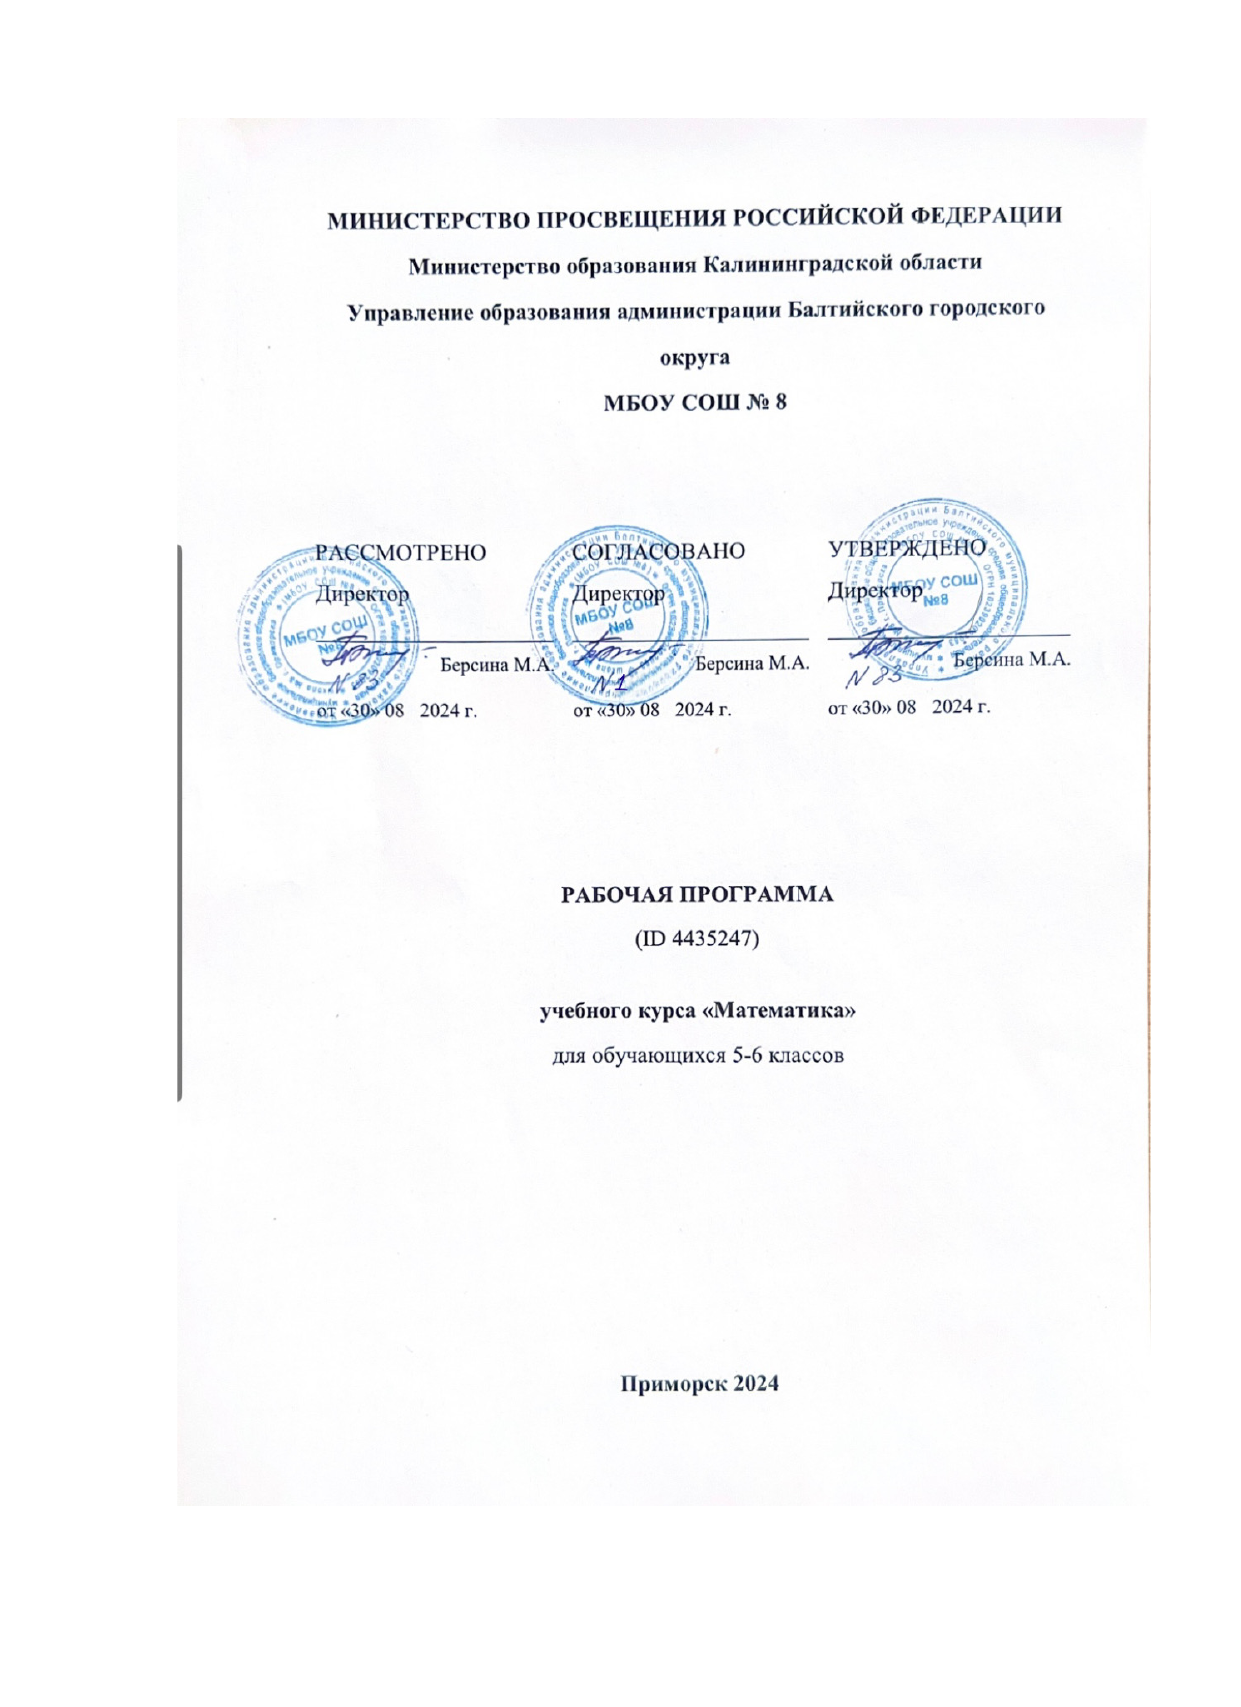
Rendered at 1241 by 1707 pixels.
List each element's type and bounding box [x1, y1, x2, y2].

picture [177, 118, 1151, 1506]
